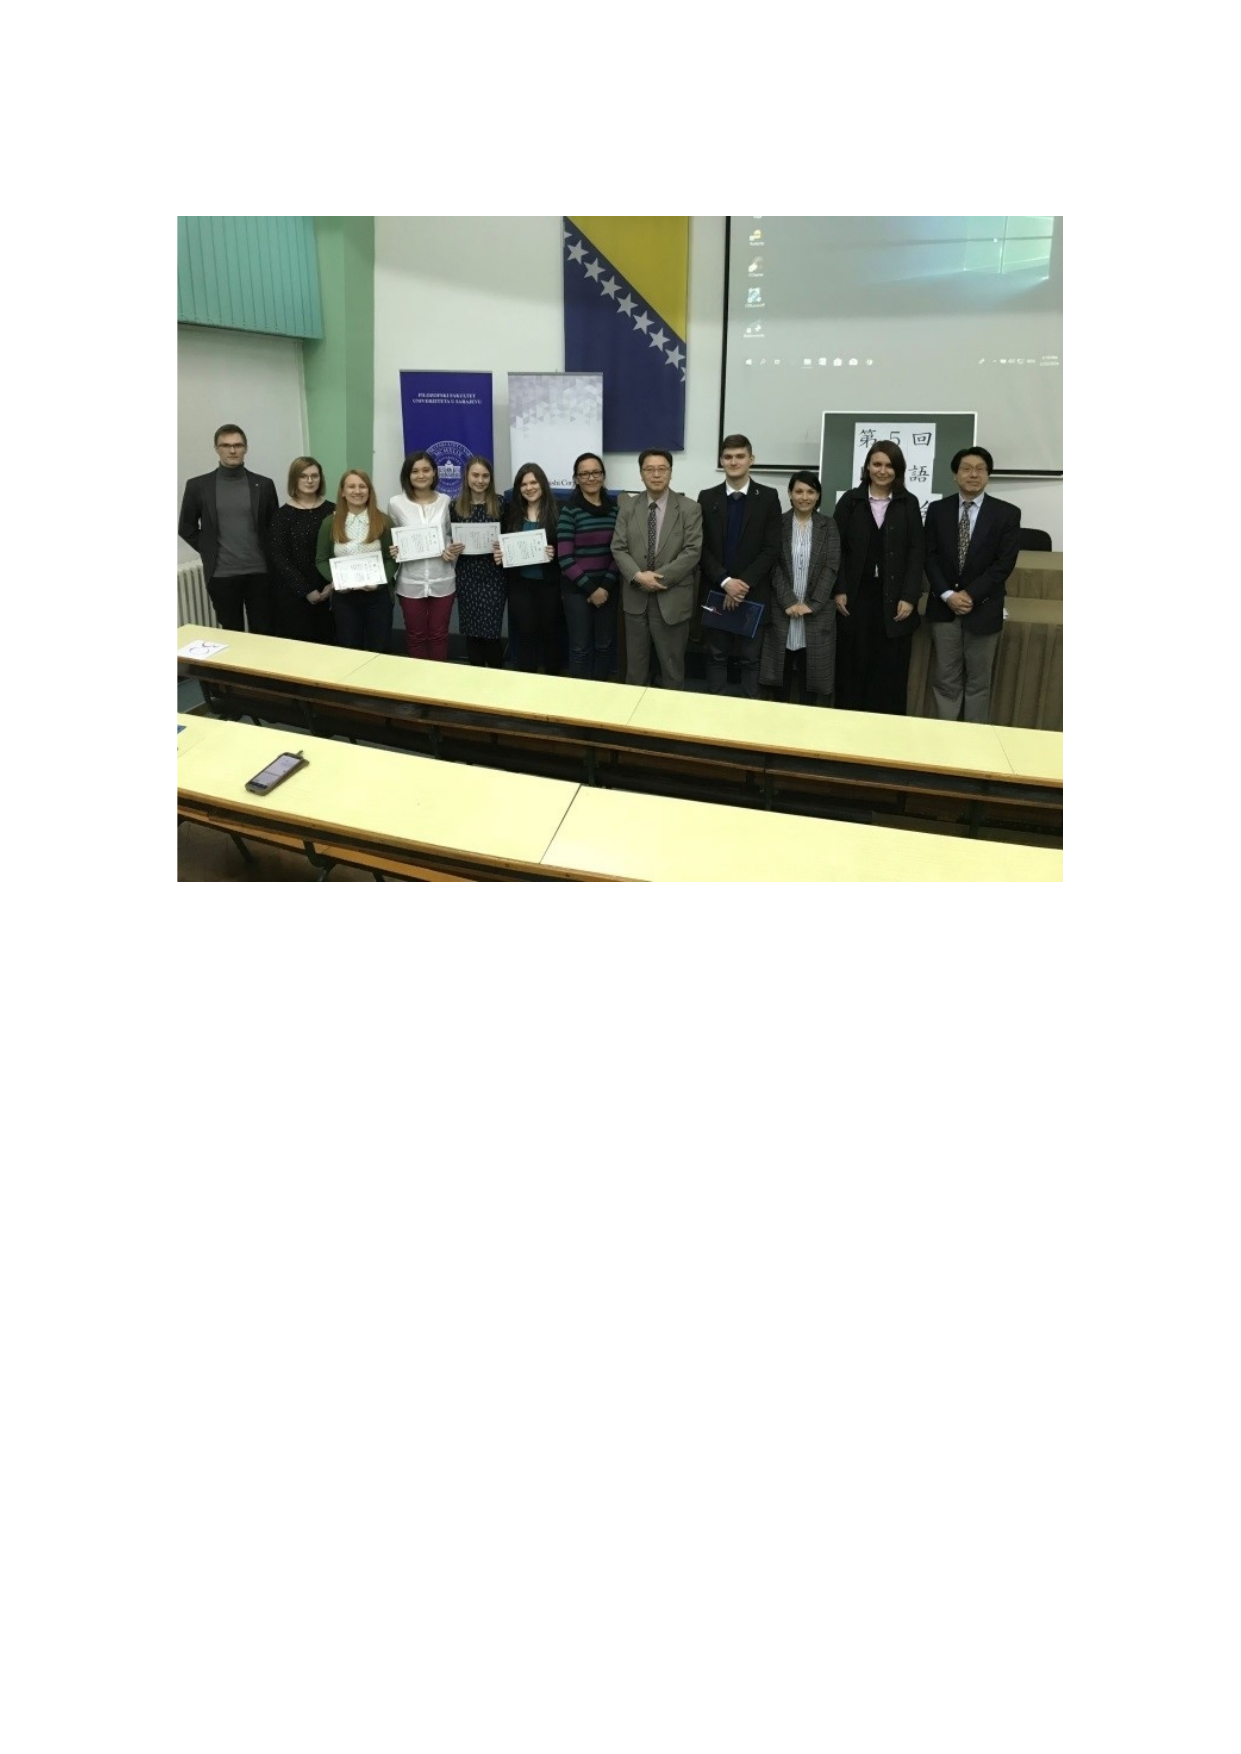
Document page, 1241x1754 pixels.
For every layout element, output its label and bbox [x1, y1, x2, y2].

picture [177, 216, 1063, 882]
